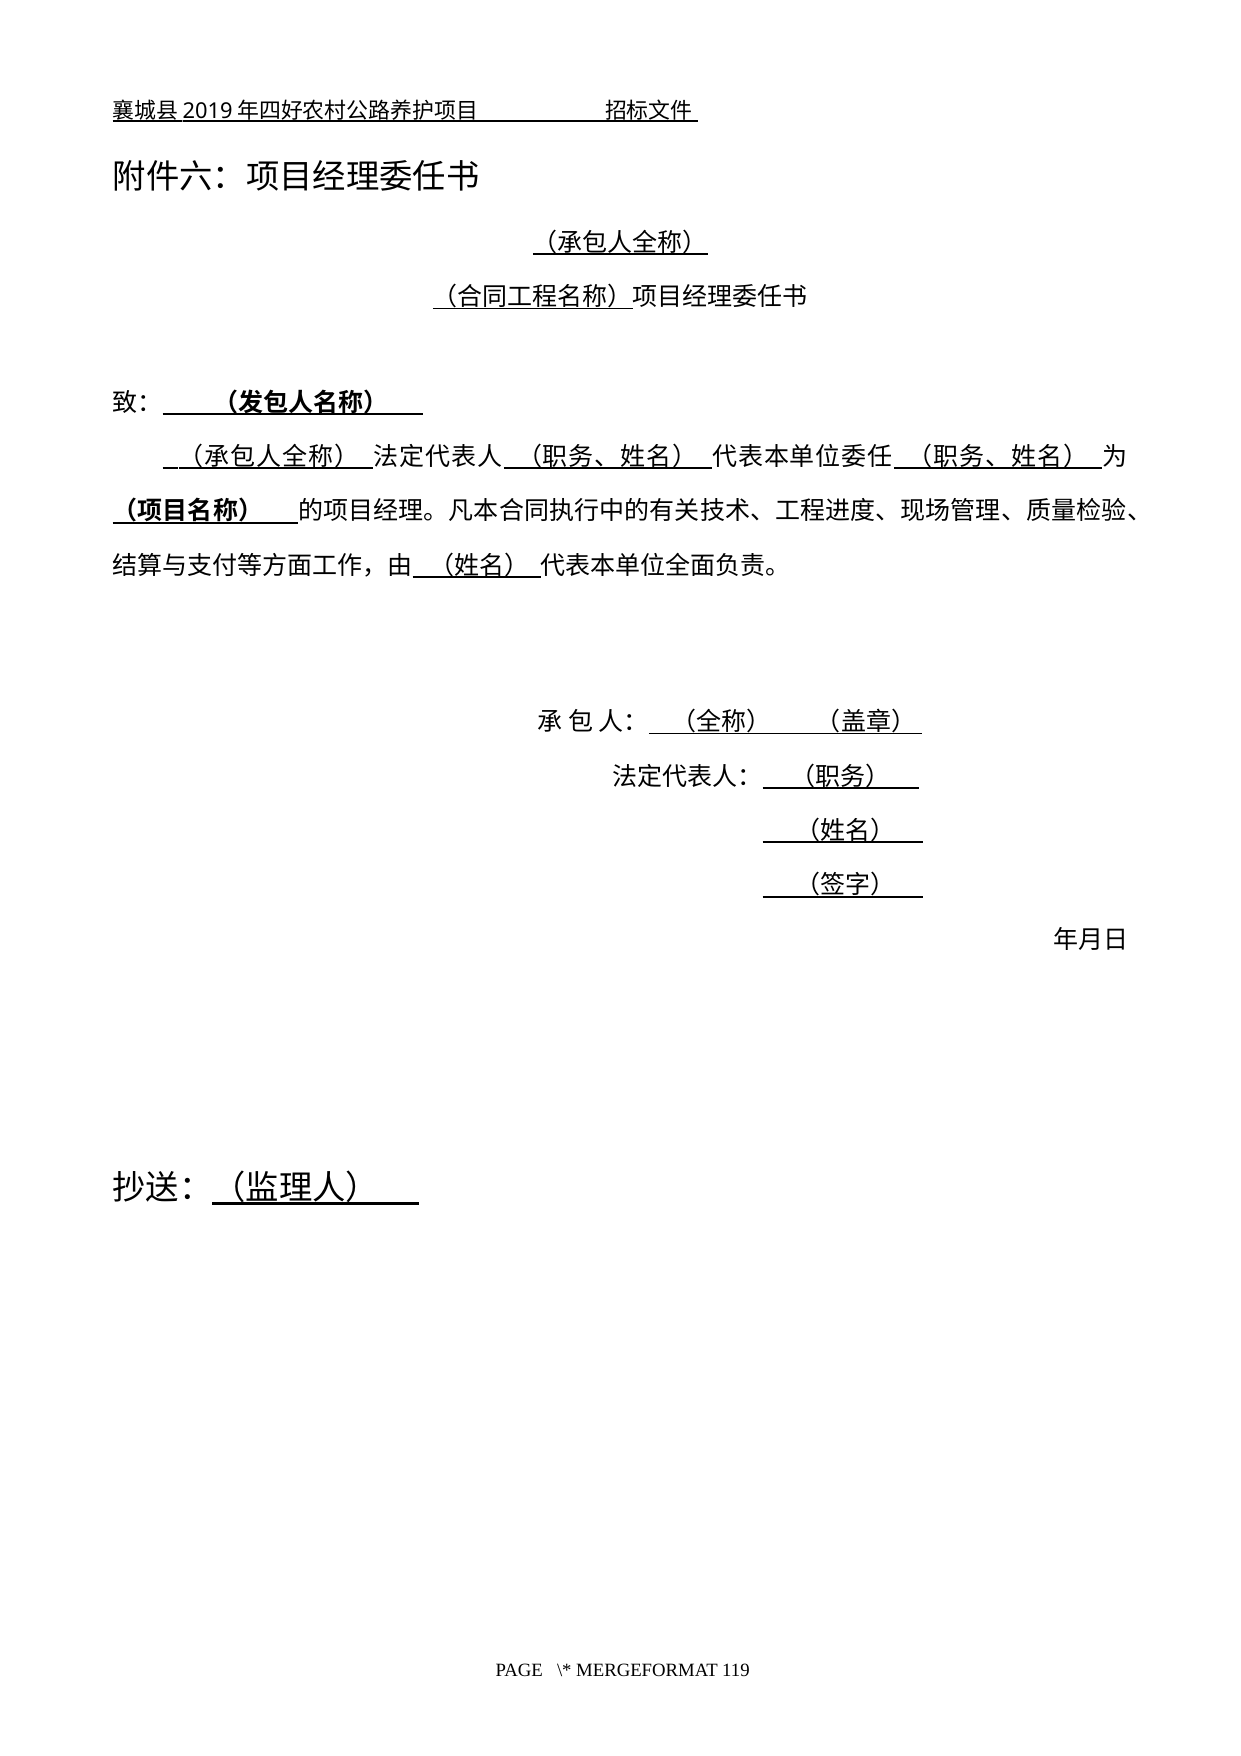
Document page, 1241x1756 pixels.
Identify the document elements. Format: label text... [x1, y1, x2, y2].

text 致： （发包人名称） [112, 382, 1128, 418]
text （承包人全称） [112, 222, 1128, 258]
text （姓名） [112, 810, 1128, 847]
text 附件六：项目经理委任书 [112, 150, 1128, 198]
text 年月日 [112, 919, 1128, 955]
text （签字） [112, 865, 1128, 901]
text 抄送：（监理人） [112, 1161, 1128, 1209]
text 法定代表人： （职务） [112, 756, 1128, 792]
text （承包人全称） 法定代表人 （职务、姓名） 代表本单位委任 （职务、姓名） 为（项目名称） 的项目经理。凡本合同执行中的有关技术、工程进度、现场管理、质量检验、结算与支付等方面工作，由 （姓名） 代表本单位全面负责。 [112, 436, 1128, 581]
text （合同工程名称）项目经理委任书 [112, 277, 1128, 313]
text 承 包 人： （全称） （盖章） [112, 702, 1128, 738]
